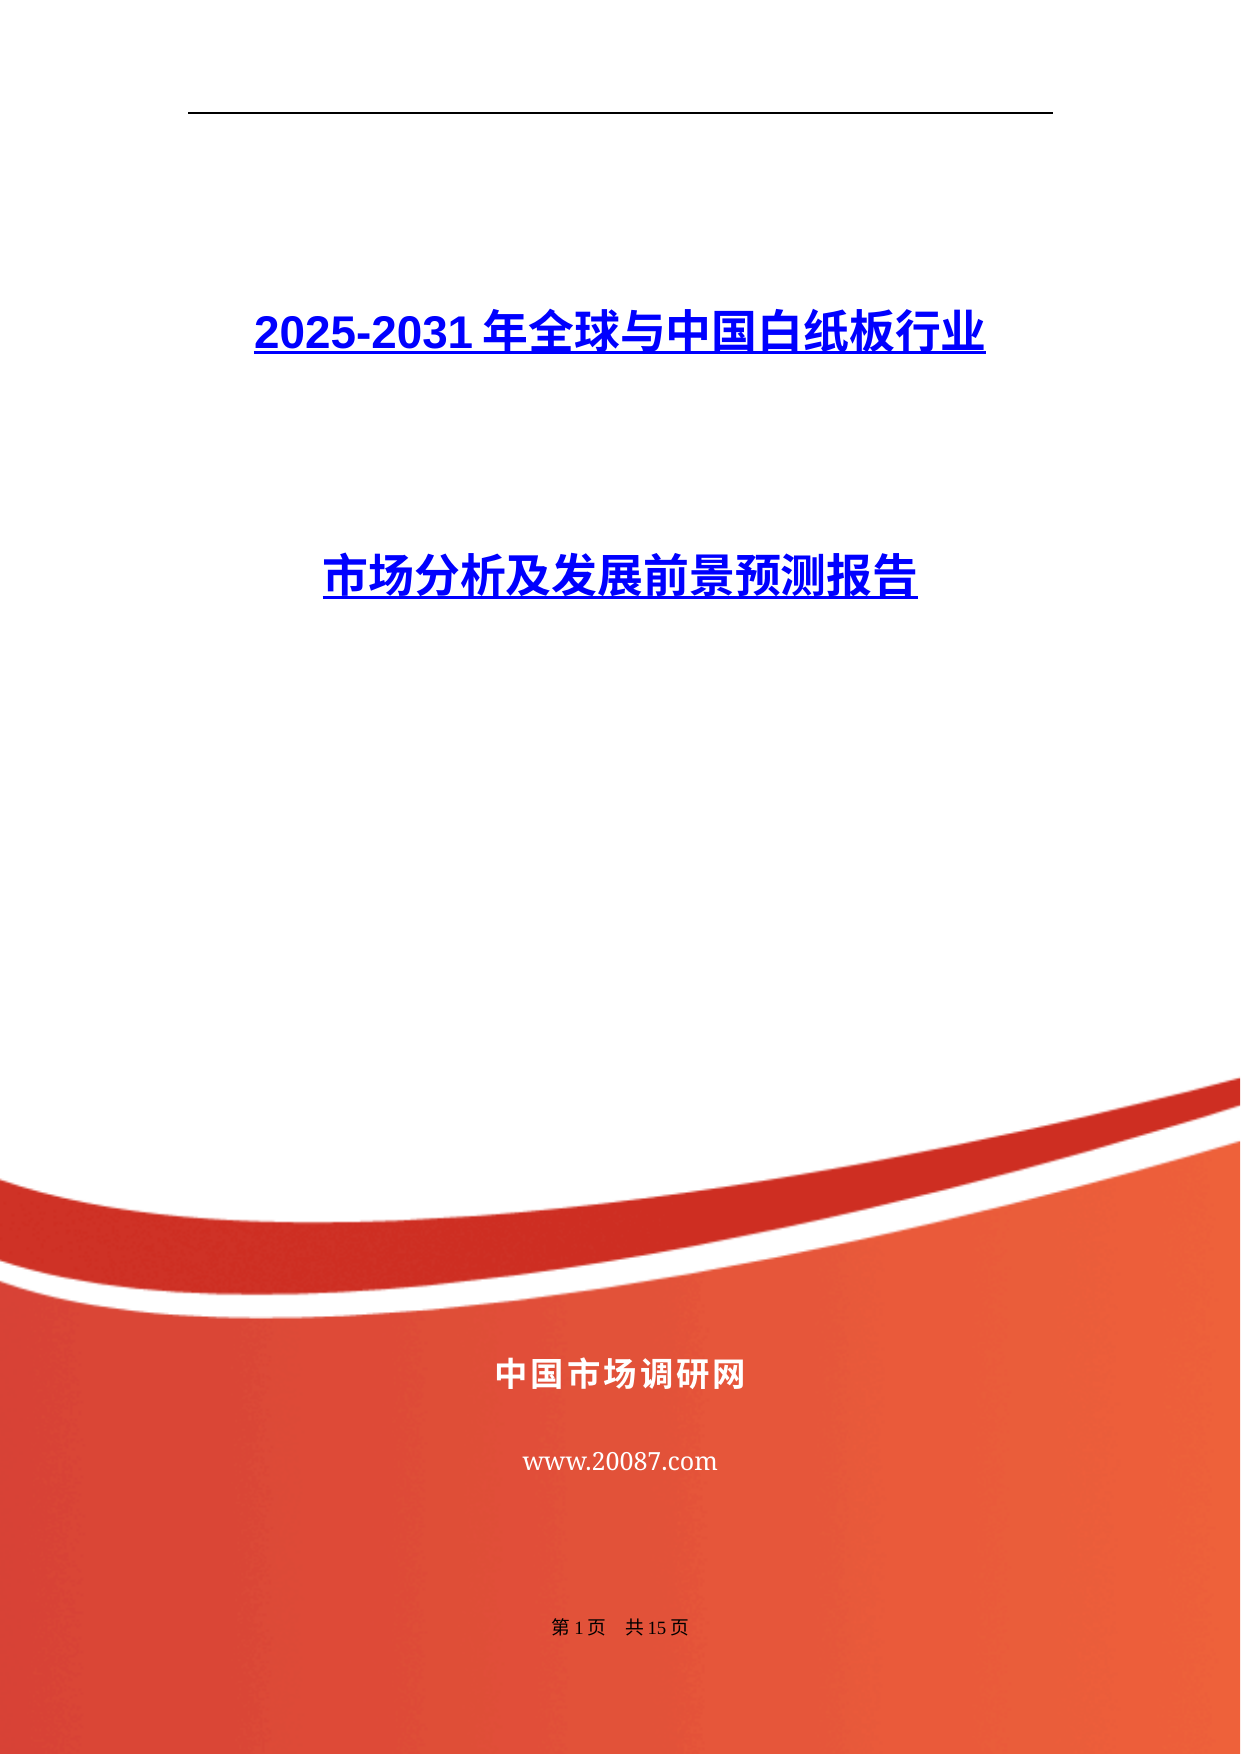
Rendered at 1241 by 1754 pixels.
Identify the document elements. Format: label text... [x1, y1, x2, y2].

picture [0, 1006, 1241, 1754]
subtitle 中国市场调研网 [187, 1339, 1053, 1404]
table_header 2025-2031年全球与中国白纸板行业市场分析及发展前景预测报告 [188, 207, 1053, 773]
text www.20087.com [187, 1428, 1053, 1493]
